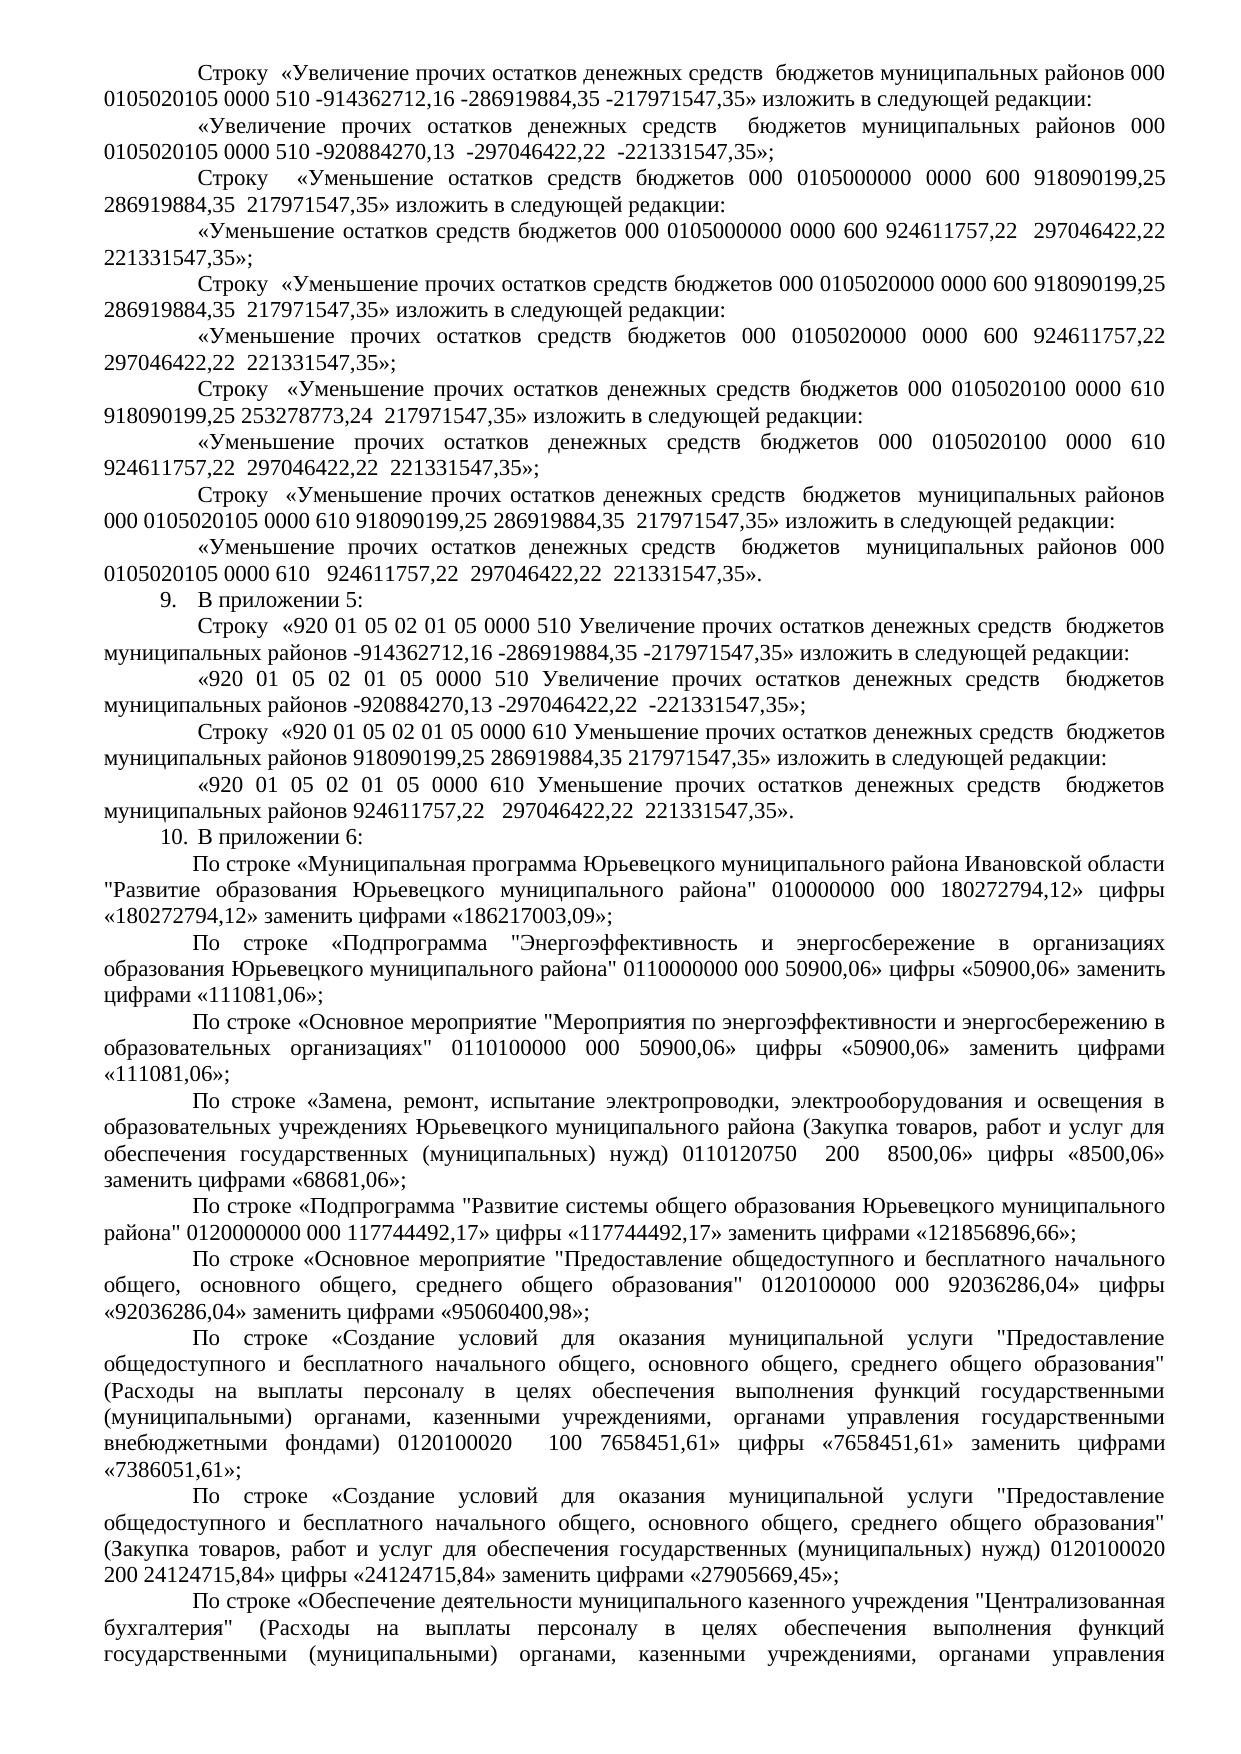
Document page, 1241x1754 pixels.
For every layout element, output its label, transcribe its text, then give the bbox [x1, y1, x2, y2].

text Строку «Уменьшение прочих остатков денежных средств бюджетов 000 0105020100 0000 610 918090199,25 253278773,24 217971547,35» изложить в следующей редакции: [103, 375, 1167, 428]
text По строке «Основное мероприятие "Предоставление общедоступного и бесплатного начального общего, основного общего, среднего общего образования" 0120100000 000 92036286,04» цифры «92036286,04» заменить цифрами «95060400,98»; [103, 1245, 1167, 1324]
text По строке «Подпрограмма "Энергоэффективность и энергосбережение в организациях образования Юрьевецкого муниципального района" 0110000000 000 50900,06» цифры «50900,06» заменить цифрами «111081,06»; [103, 929, 1167, 1008]
text «Уменьшение остатков средств бюджетов 000 0105000000 0000 600 924611757,22 297046422,22 221331547,35»; [103, 217, 1167, 270]
text «Уменьшение прочих остатков денежных средств бюджетов 000 0105020100 0000 610 924611757,22 297046422,22 221331547,35»; [103, 428, 1167, 481]
text Строку «Уменьшение прочих остатков средств бюджетов 000 0105020000 0000 600 918090199,25 286919884,35 217971547,35» изложить в следующей редакции: [103, 270, 1167, 323]
text По строке «Замена, ремонт, испытание электропроводки, электрооборудования и освещения в образовательных учреждениях Юрьевецкого муниципального района (Закупка товаров, работ и услуг для обеспечения государственных (муниципальных) нужд) 0110120750 200 8500,06» цифры «8500,06» заменить цифрами «68681,06»; [103, 1087, 1167, 1192]
text «Увеличение прочих остатков денежных средств бюджетов муниципальных районов 000 0105020105 0000 510 -920884270,13 -297046422,22 -221331547,35»; [103, 112, 1167, 164]
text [103, 1588, 1167, 1667]
text По строке «Создание условий для оказания муниципальной услуги "Предоставление общедоступного и бесплатного начального общего, основного общего, среднего общего образования" (Закупка товаров, работ и услуг для обеспечения государственных (муниципальных) нужд) 0120100020 200 24124715,84» цифры «24124715,84» заменить цифрами «27905669,45»; [103, 1482, 1167, 1588]
list В приложении 5: [160, 586, 1167, 612]
text Строку «Уменьшение прочих остатков денежных средств бюджетов муниципальных районов 000 0105020105 0000 610 918090199,25 286919884,35 217971547,35» изложить в следующей редакции: [103, 481, 1167, 533]
text «Уменьшение прочих остатков средств бюджетов 000 0105020000 0000 600 924611757,22 297046422,22 221331547,35»; [103, 323, 1167, 375]
text «920 01 05 02 01 05 0000 510 Увеличение прочих остатков денежных средств бюджетов муниципальных районов -920884270,13 -297046422,22 -221331547,35»; [103, 665, 1167, 718]
text По строке «Основное мероприятие "Мероприятия по энергоэффективности и энергосбережению в образовательных организациях" 0110100000 000 50900,06» цифры «50900,06» заменить цифрами «111081,06»; [103, 1008, 1167, 1087]
text «Уменьшение прочих остатков денежных средств бюджетов муниципальных районов 000 0105020105 0000 610 924611757,22 297046422,22 221331547,35». [103, 533, 1167, 586]
text По строке «Муниципальная программа Юрьевецкого муниципального района Ивановской области "Развитие образования Юрьевецкого муниципального района" 010000000 000 180272794,12» цифры «180272794,12» заменить цифрами «186217003,09»; [103, 850, 1167, 929]
text По строке «Создание условий для оказания муниципальной услуги "Предоставление общедоступного и бесплатного начального общего, основного общего, среднего общего образования" (Расходы на выплаты персоналу в целях обеспечения выполнения функций государственными (муниципальными) органами, казенными учреждениями, органами управления государственными внебюджетными фондами) 0120100020 100 7658451,61» цифры «7658451,61» заменить цифрами «7386051,61»; [103, 1324, 1167, 1482]
text Строку «920 01 05 02 01 05 0000 610 Уменьшение прочих остатков денежных средств бюджетов муниципальных районов 918090199,25 286919884,35 217971547,35» изложить в следующей редакции: [103, 718, 1167, 771]
text Строку «Уменьшение остатков средств бюджетов 000 0105000000 0000 600 918090199,25 286919884,35 217971547,35» изложить в следующей редакции: [103, 164, 1167, 217]
text По строке «Подпрограмма "Развитие системы общего образования Юрьевецкого муниципального района" 0120000000 000 117744492,17» цифры «117744492,17» заменить цифрами «121856896,66»; [103, 1192, 1167, 1245]
text Строку «Увеличение прочих остатков денежных средств бюджетов муниципальных районов 000 0105020105 0000 510 -914362712,16 -286919884,35 -217971547,35» изложить в следующей редакции: [103, 59, 1167, 112]
text «920 01 05 02 01 05 0000 610 Уменьшение прочих остатков денежных средств бюджетов муниципальных районов 924611757,22 297046422,22 221331547,35». [103, 771, 1167, 823]
list В приложении 6: [160, 823, 1167, 850]
text Строку «920 01 05 02 01 05 0000 510 Увеличение прочих остатков денежных средств бюджетов муниципальных районов -914362712,16 -286919884,35 -217971547,35» изложить в следующей редакции: [103, 612, 1167, 665]
